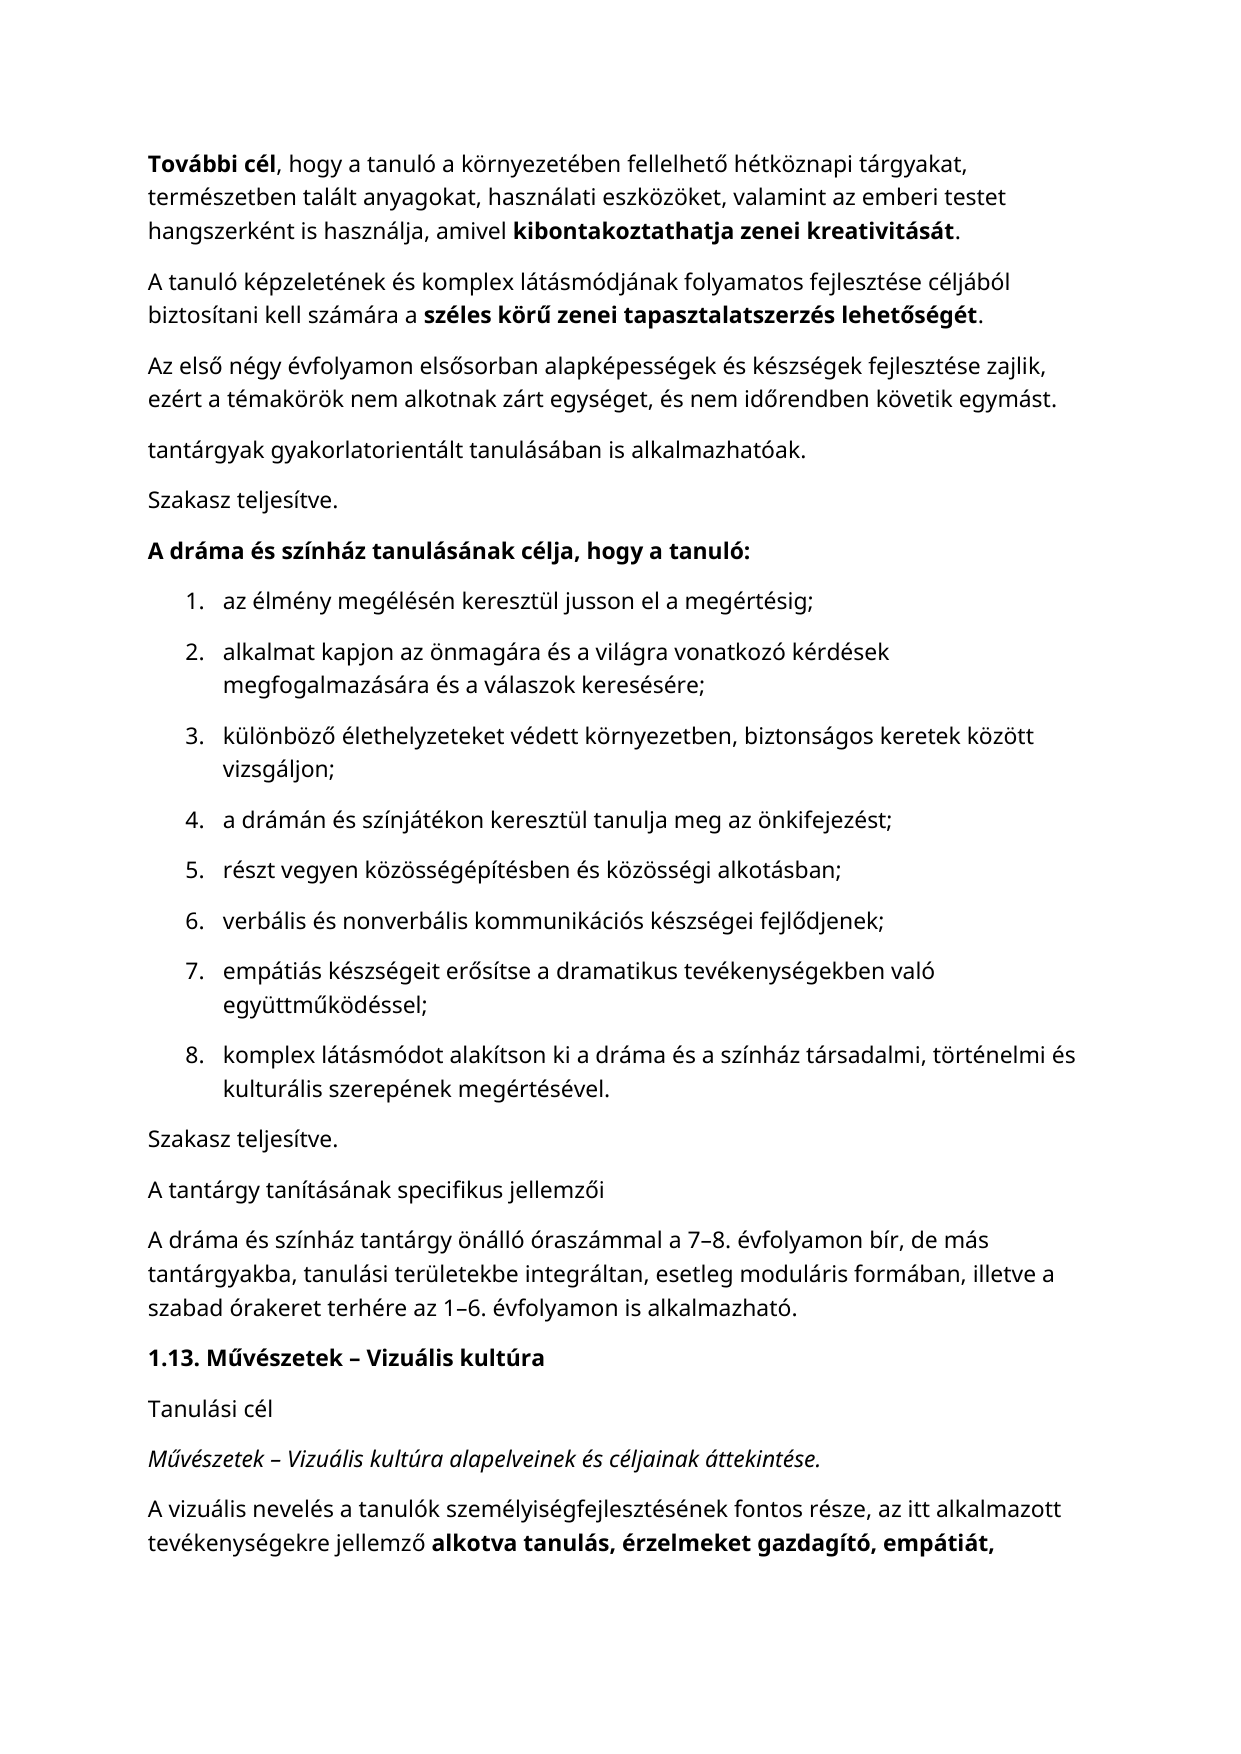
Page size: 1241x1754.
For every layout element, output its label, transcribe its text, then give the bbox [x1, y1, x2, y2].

text tantárgyak gyakorlatorientált tanulásában is alkalmazhatóak. [148, 434, 1093, 465]
text A dráma és színház tanulásának célja, hogy a tanuló: [148, 535, 1093, 566]
text A tanuló képzeletének és komplex látásmódjának folyamatos fejlesztése céljából biztosítani kell számára a széles körű zenei tapasztalatszerzés lehetőségét. [148, 266, 1093, 331]
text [148, 1493, 1093, 1558]
list empátiás készségeit erősítse a dramatikus tevékenységekben való együttműködéssel; [185, 955, 1093, 1020]
list komplex látásmódot alakítson ki a dráma és a színház társadalmi, történelmi és kulturális szerepének megértésével. [185, 1039, 1093, 1104]
text További cél, hogy a tanuló a környezetében fellelhető hétköznapi tárgyakat, természetben talált anyagokat, használati eszközöket, valamint az emberi testet hangszerként is használja, amivel kibontakoztathatja zenei kreativitását. [148, 148, 1093, 246]
list részt vegyen közösségépítésben és közösségi alkotásban; [185, 854, 1093, 886]
list a drámán és színjátékon keresztül tanulja meg az önkifejezést; [185, 804, 1093, 835]
text Szakasz teljesítve. [148, 484, 1093, 516]
text A dráma és színház tantárgy önálló óraszámmal a 7–8. évfolyamon bír, de más tantárgyakba, tanulási területekbe integráltan, esetleg moduláris formában, illetve a szabad órakeret terhére az 1–6. évfolyamon is alkalmazható. [148, 1224, 1093, 1323]
list az élmény megélésén keresztül jusson el a megértésig; [185, 585, 1093, 616]
text Az első négy évfolyamon elsősorban alapképességek és készségek fejlesztése zajlik, ezért a témakörök nem alkotnak zárt egységet, és nem időrendben követik egymást. [148, 350, 1093, 415]
list különböző élethelyzeteket védett környezetben, biztonságos keretek között vizsgáljon; [185, 720, 1093, 785]
list alkalmat kapjon az önmagára és a világra vonatkozó kérdések megfogalmazására és a válaszok keresésére; [185, 636, 1093, 701]
list verbális és nonverbális kommunikációs készségei fejlődjenek; [185, 905, 1093, 936]
text Művészetek – Vizuális kultúra alapelveinek és céljainak áttekintése. [148, 1443, 1093, 1474]
text Tanulási cél [148, 1393, 1093, 1424]
text A tantárgy tanításának specifikus jellemzői [148, 1174, 1093, 1205]
text 1.13. Művészetek – Vizuális kultúra [148, 1342, 1093, 1373]
text Szakasz teljesítve. [148, 1123, 1093, 1155]
